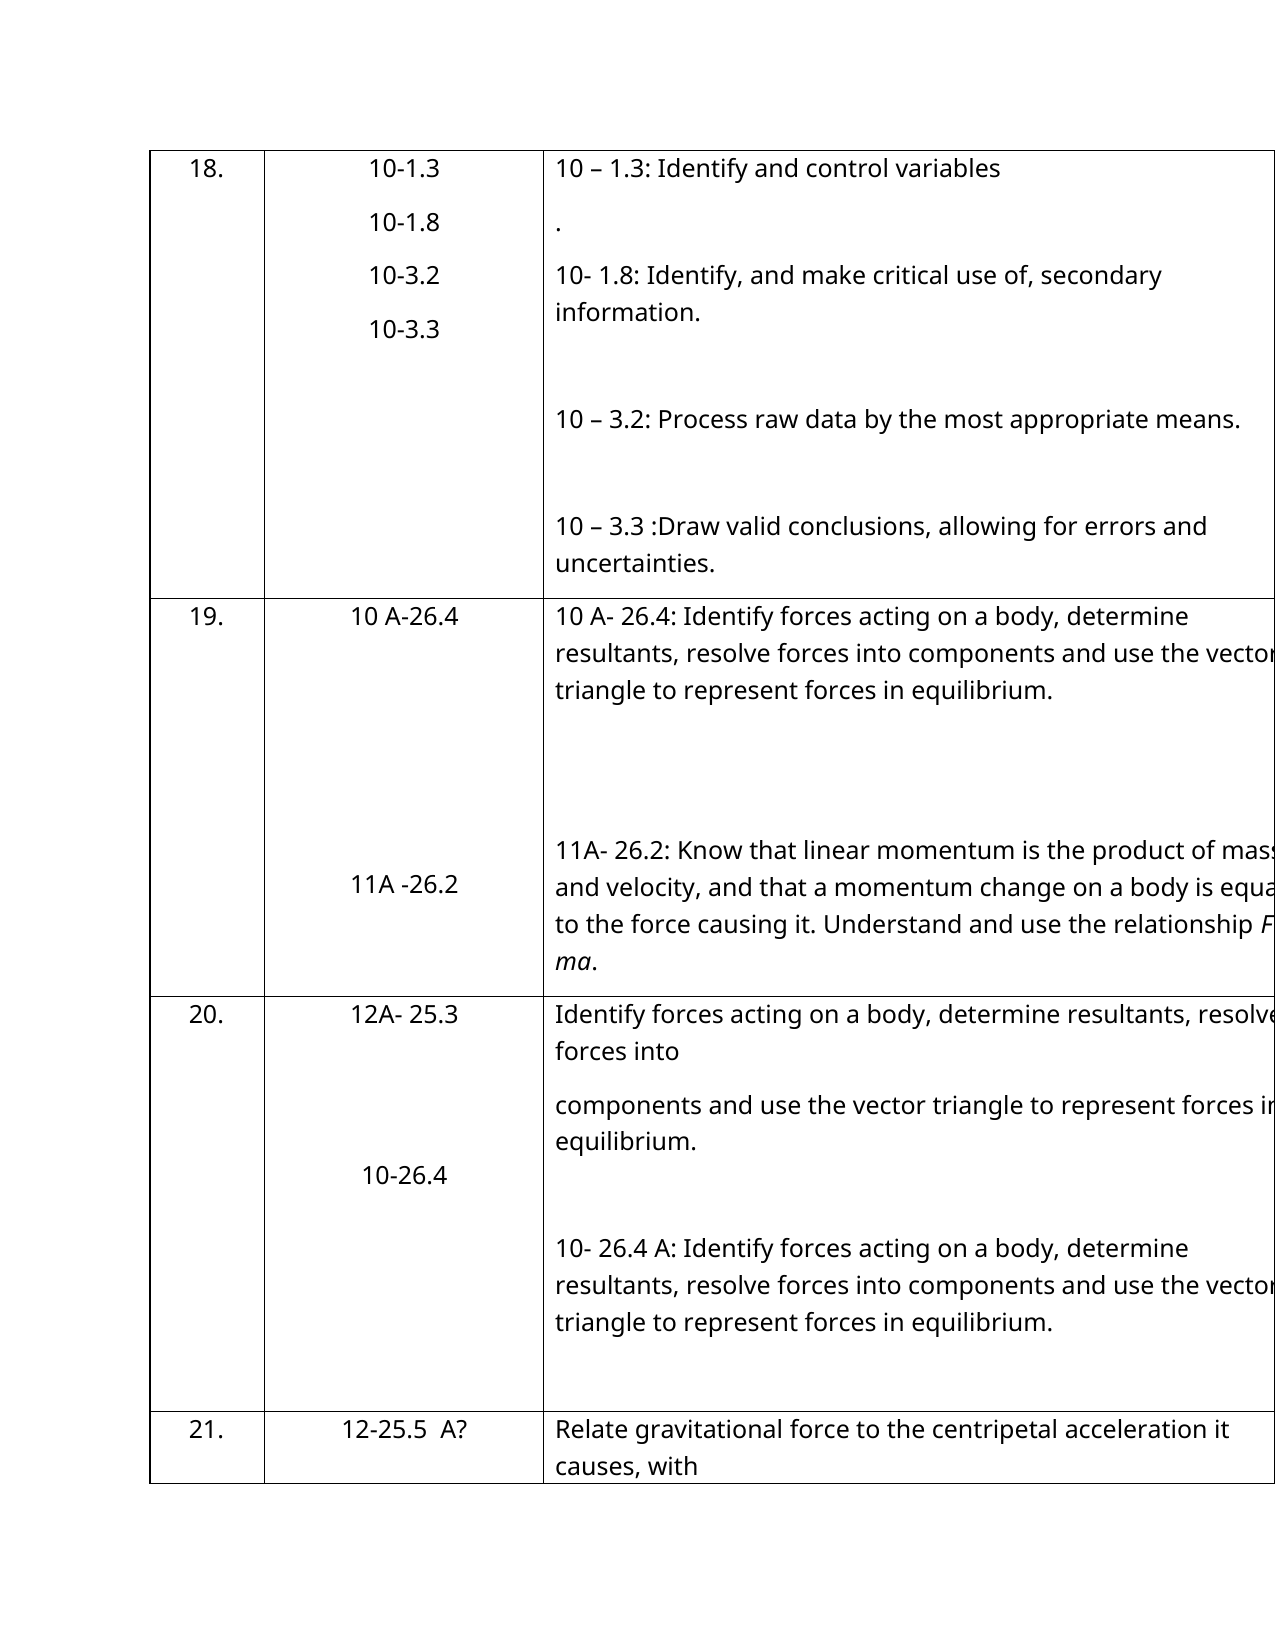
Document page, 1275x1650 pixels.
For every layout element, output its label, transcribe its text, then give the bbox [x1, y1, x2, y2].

table_cell Identify forces acting on a body, determine resultants, resolve forces into components and use the vector triangle to represent forces in equilibrium. 10- 26.4 A: Identify forces acting on a body, determine resultants, resolve forces into components and use the vector triangle to represent forces in equilibrium. [544, 997, 1274, 1411]
table_cell [151, 997, 264, 1411]
table_cell 10 – 1.3: Identify and control variables . 10- 1.8: Identify, and make critical use of, secondary information. 10 – 3.2: Process raw data by the most appropriate means. 10 – 3.3 :Draw valid conclusions, allowing for errors and uncertainties. [544, 151, 1274, 598]
table_cell 10-1.3 10-1.8 10-3.2 10-3.3 [265, 151, 543, 598]
table_cell [151, 151, 264, 598]
table_cell 12-25.5 A? [265, 1412, 543, 1483]
table_cell [151, 599, 264, 996]
table_cell [151, 1412, 264, 1483]
table_cell 12A- 25.3 10-26.4 [265, 997, 543, 1411]
table_cell 10 A- 26.4: Identify forces acting on a body, determine resultants, resolve forces into components and use the vector triangle to represent forces in equilibrium. 11A- 26.2: Know that linear momentum is the product of mass and velocity, and that a momentum change on a body is equal to the force causing it. Understand and use the relationship F = ma. [544, 599, 1274, 996]
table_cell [544, 1412, 1274, 1483]
table_cell 10 A-26.4 11A -26.2 [265, 599, 543, 996]
